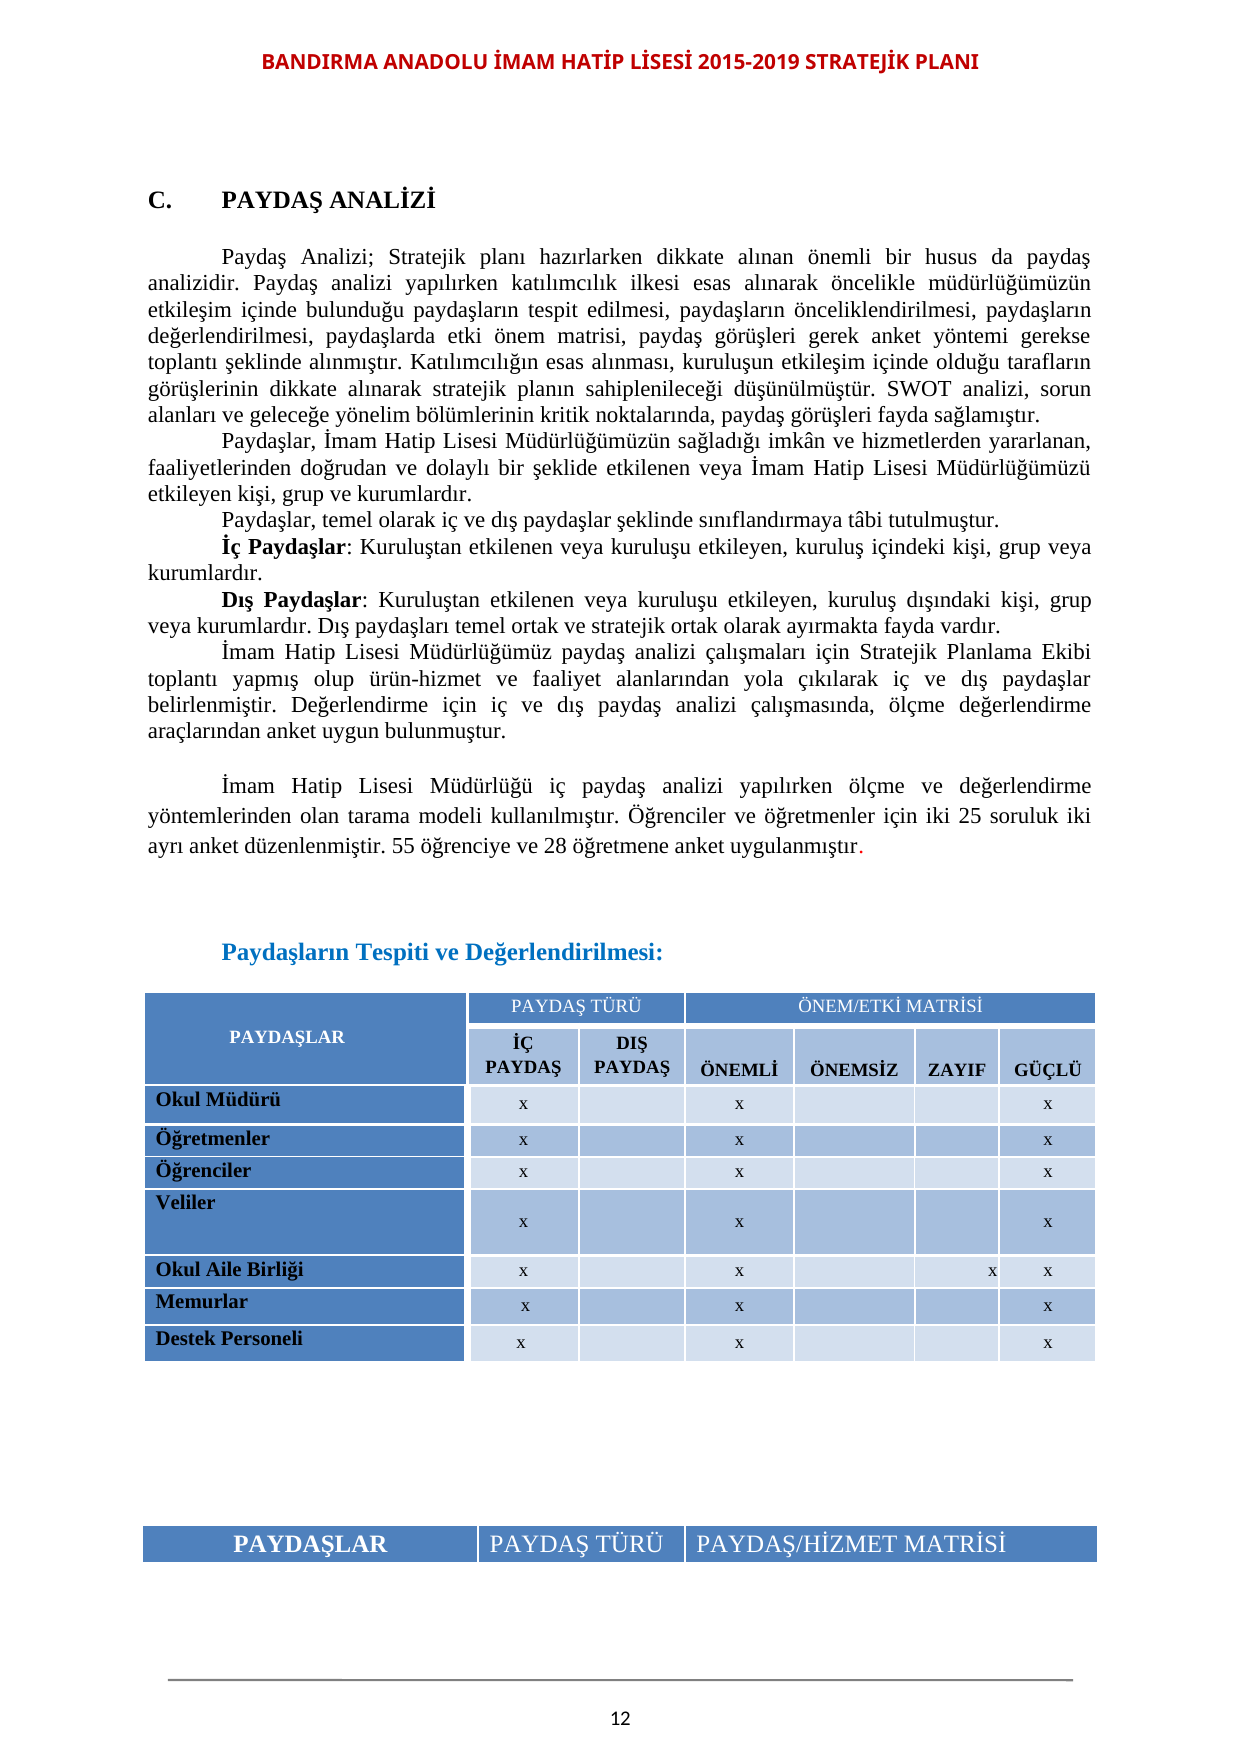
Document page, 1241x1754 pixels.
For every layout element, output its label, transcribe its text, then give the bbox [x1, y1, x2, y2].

table_cell x [686, 1326, 793, 1361]
table_cell [580, 1126, 684, 1156]
table_cell [915, 1087, 998, 1123]
table_cell [795, 1289, 914, 1324]
table_cell [916, 1289, 998, 1324]
table_cell x [686, 1126, 793, 1156]
table_cell [795, 1087, 914, 1123]
table_cell [580, 1158, 684, 1188]
table_cell x [471, 1158, 578, 1188]
table_cell Memurlar [145, 1289, 464, 1324]
table_cell x [471, 1190, 578, 1254]
table_cell x [471, 1257, 578, 1287]
table_cell Veliler [145, 1190, 464, 1254]
table_cell x [686, 1257, 793, 1287]
table_cell [795, 1158, 914, 1188]
table_cell x [1000, 1126, 1095, 1156]
table_cell [580, 1087, 684, 1123]
table_cell ÖNEMSİZ [795, 1029, 914, 1084]
text İmam Hatip Lisesi Müdürlüğü iç paydaş analizi yapılırken ölçme ve değerlendirme yöntemlerinden olan tarama modeli kullanılmıştır. Öğrenciler ve öğretmenler için iki 25 soruluk iki ayrı anket düzenlenmiştir. 55 öğrenciye ve 28 öğretmene anket uygulanmıştır. [148, 772, 1093, 858]
table_cell [795, 1326, 914, 1361]
table_header PAYDAŞ TÜRÜ [469, 993, 684, 1023]
table_cell x [471, 1126, 578, 1156]
table_cell x [1000, 1087, 1095, 1123]
table_cell Destek Personeli [145, 1326, 464, 1361]
table_cell ÖNEMLİ [686, 1029, 793, 1084]
text Paydaşlar, İmam Hatip Lisesi Müdürlüğümüzün sağladığı imkân ve hizmetlerden yararlanan, faaliyetlerinden doğrudan ve dolaylı bir şeklide etkilenen veya İmam Hatip Lisesi Müdürlüğümüzü etkileyen kişi, grup ve kurumlardır. [148, 427, 1093, 507]
subtitle PAYDAŞ ANALİZİ [148, 185, 1093, 214]
table_cell [916, 1190, 998, 1254]
table_cell x [915, 1257, 998, 1287]
table_cell [580, 1289, 684, 1324]
table_cell Okul Aile Birliği [145, 1256, 464, 1287]
table_cell [580, 1257, 684, 1287]
table_cell x [471, 1289, 578, 1324]
table_cell x [686, 1087, 793, 1123]
table_cell [795, 1126, 914, 1156]
table_cell x [471, 1087, 578, 1123]
table_cell Öğrenciler [145, 1157, 464, 1188]
table_cell GÜÇLÜ [1000, 1029, 1095, 1084]
text İmam Hatip Lisesi Müdürlüğümüz paydaş analizi çalışmaları için Stratejik Planlama Ekibi toplantı yapmış olup ürün-hizmet ve faaliyet alanlarından yola çıkılarak iç ve dış paydaşlar belirlenmiştir. Değerlendirme için iç ve dış paydaş analizi çalışmasında, ölçme değerlendirme araçlarından anket uygun bulunmuştur. [148, 638, 1093, 744]
table_cell [915, 1158, 998, 1188]
table_cell x [1000, 1257, 1095, 1287]
table_header PAYDAŞ TÜRÜ [479, 1526, 684, 1562]
table_cell x [471, 1326, 578, 1361]
table_header PAYDAŞ/HİZMET MATRİSİ [686, 1526, 1097, 1562]
table_header PAYDAŞLAR [145, 993, 466, 1084]
table_cell ZAYIF [916, 1029, 998, 1084]
table_header PAYDAŞLAR [143, 1526, 477, 1562]
text İç Paydaşlar: Kuruluştan etkilenen veya kuruluşu etkileyen, kuruluş içindeki kişi, grup veya kurumlardır. [148, 533, 1093, 586]
table_cell İÇ PAYDAŞ [469, 1029, 578, 1084]
table_cell [916, 1126, 998, 1156]
table_header ÖNEM/ETKİ MATRİSİ [686, 993, 1095, 1023]
table_cell x [1000, 1289, 1095, 1324]
table_cell [795, 1190, 914, 1254]
table_cell x [1000, 1158, 1095, 1188]
text Paydaşların Tespiti ve Değerlendirilmesi: [148, 937, 1093, 966]
table_cell [915, 1326, 998, 1361]
text Dış Paydaşlar: Kuruluştan etkilenen veya kuruluşu etkileyen, kuruluş dışındaki kişi, grup veya kurumlardır. Dış paydaşları temel ortak ve stratejik ortak olarak ayırmakta fayda vardır. [148, 586, 1093, 638]
table_cell x [686, 1289, 793, 1324]
table_cell x [686, 1158, 793, 1188]
text Paydaş Analizi; Stratejik planı hazırlarken dikkate alınan önemli bir husus da paydaş analizidir. Paydaş analizi yapılırken katılımcılık ilkesi esas alınarak öncelikle müdürlüğümüzün etkileşim içinde bulunduğu paydaşların tespit edilmesi, paydaşların önceliklendirilmesi, paydaşların değerlendirilmesi, paydaşlarda etki önem matrisi, paydaş görüşleri gerek anket yöntemi gerekse toplantı şeklinde alınmıştır. Katılımcılığın esas alınması, kuruluşun etkileşim içinde olduğu tarafların görüşlerinin dikkate alınarak stratejik planın sahiplenileceği düşünülmüştür. SWOT analizi, sorun alanları ve geleceğe yönelim bölümlerinin kritik noktalarında, paydaş görüşleri fayda sağlamıştır. [148, 243, 1093, 427]
text Paydaşlar, temel olarak iç ve dış paydaşlar şeklinde sınıflandırmaya tâbi tutulmuştur. [148, 507, 1093, 533]
table_cell [580, 1190, 684, 1254]
table_cell [580, 1326, 684, 1361]
table_cell [795, 1257, 914, 1287]
table_cell Okul Müdürü [145, 1086, 464, 1123]
table_cell x [1000, 1326, 1095, 1361]
table_cell x [686, 1190, 793, 1254]
table_cell x [1000, 1190, 1095, 1254]
table_cell Öğretmenler [145, 1126, 464, 1156]
table_cell DIŞ PAYDAŞ [580, 1029, 684, 1084]
